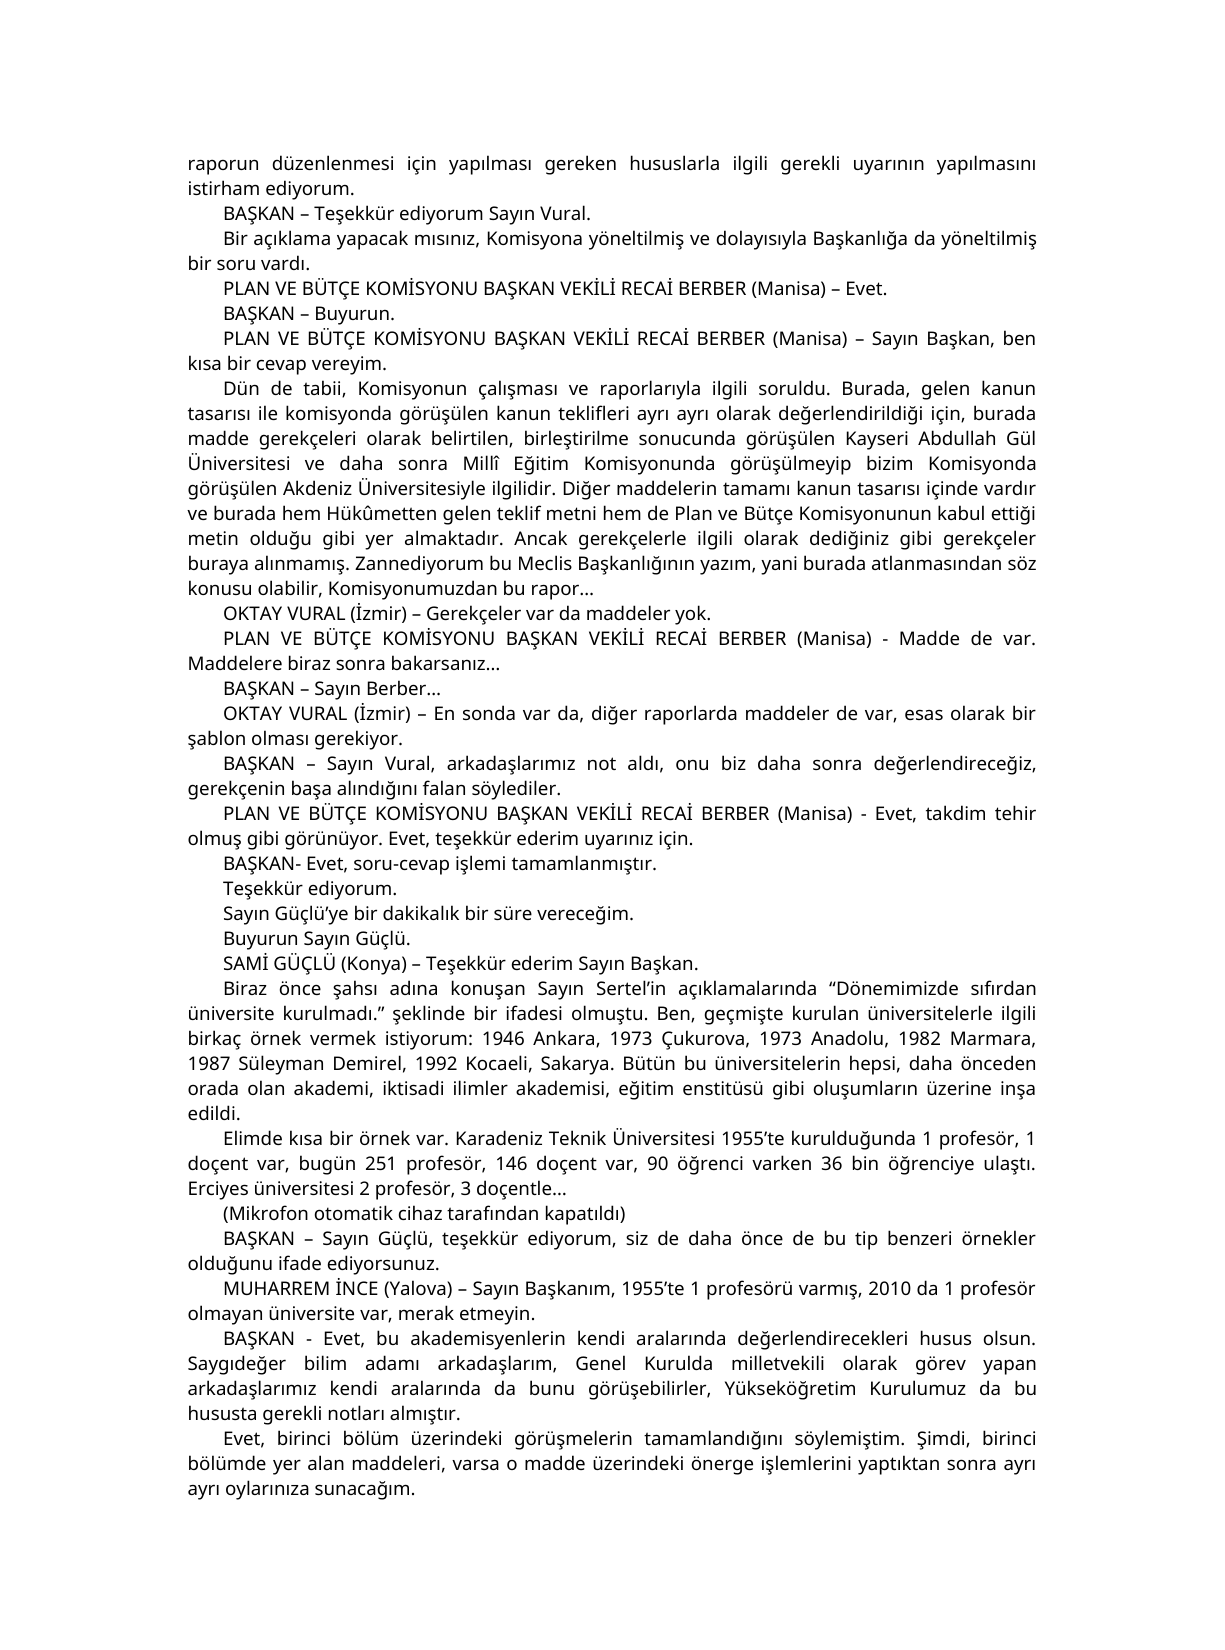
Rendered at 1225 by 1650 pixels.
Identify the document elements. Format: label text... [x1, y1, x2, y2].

text BAŞKAN – Teşekkür ediyorum Sayın Vural. [187, 200, 1037, 225]
text MUHARREM İNCE (Yalova) – Sayın Başkanım, 1955’te 1 profesörü varmış, 2010 da 1 profesör olmayan üniversite var, merak etmeyin. [187, 1275, 1037, 1325]
text BAŞKAN – Buyurun. [187, 300, 1037, 325]
text OKTAY VURAL (İzmir) – Gerekçeler var da maddeler yok. [187, 600, 1037, 625]
text Bir açıklama yapacak mısınız, Komisyona yöneltilmiş ve dolayısıyla Başkanlığa da yöneltilmiş bir soru vardı. [187, 225, 1037, 275]
text Buyurun Sayın Güçlü. [187, 925, 1037, 950]
text PLAN VE BÜTÇE KOMİSYONU BAŞKAN VEKİLİ RECAİ BERBER (Manisa) – Evet. [187, 275, 1037, 300]
text BAŞKAN- Evet, soru-cevap işlemi tamamlanmıştır. [187, 850, 1037, 875]
text BAŞKAN – Sayın Berber… [187, 675, 1037, 700]
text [187, 150, 1037, 200]
text PLAN VE BÜTÇE KOMİSYONU BAŞKAN VEKİLİ RECAİ BERBER (Manisa) - Madde de var. Maddelere biraz sonra bakarsanız… [187, 625, 1037, 675]
text BAŞKAN - Evet, bu akademisyenlerin kendi aralarında değerlendirecekleri husus olsun. Saygıdeğer bilim adamı arkadaşlarım, Genel Kurulda milletvekili olarak görev yapan arkadaşlarımız kendi aralarında da bunu görüşebilirler, Yükseköğretim Kurulumuz da bu hususta gerekli notları almıştır. [187, 1325, 1037, 1425]
text Teşekkür ediyorum. [187, 875, 1037, 900]
text Biraz önce şahsı adına konuşan Sayın Sertel’in açıklamalarında “Dönemimizde sıfırdan üniversite kurulmadı.” şeklinde bir ifadesi olmuştu. Ben, geçmişte kurulan üniversitelerle ilgili birkaç örnek vermek istiyorum: 1946 Ankara, 1973 Çukurova, 1973 Anadolu, 1982 Marmara, 1987 Süleyman Demirel, 1992 Kocaeli, Sakarya. Bütün bu üniversitelerin hepsi, daha önceden orada olan akademi, iktisadi ilimler akademisi, eğitim enstitüsü gibi oluşumların üzerine inşa edildi. [187, 975, 1037, 1125]
text OKTAY VURAL (İzmir) – En sonda var da, diğer raporlarda maddeler de var, esas olarak bir şablon olması gerekiyor. [187, 700, 1037, 750]
text Evet, birinci bölüm üzerindeki görüşmelerin tamamlandığını söylemiştim. Şimdi, birinci bölümde yer alan maddeleri, varsa o madde üzerindeki önerge işlemlerini yaptıktan sonra ayrı ayrı oylarınıza sunacağım. [187, 1425, 1037, 1500]
text PLAN VE BÜTÇE KOMİSYONU BAŞKAN VEKİLİ RECAİ BERBER (Manisa) – Sayın Başkan, ben kısa bir cevap vereyim. [187, 325, 1037, 375]
text Dün de tabii, Komisyonun çalışması ve raporlarıyla ilgili soruldu. Burada, gelen kanun tasarısı ile komisyonda görüşülen kanun teklifleri ayrı ayrı olarak değerlendirildiği için, burada madde gerekçeleri olarak belirtilen, birleştirilme sonucunda görüşülen Kayseri Abdullah Gül Üniversitesi ve daha sonra Millî Eğitim Komisyonunda görüşülmeyip bizim Komisyonda görüşülen Akdeniz Üniversitesiyle ilgilidir. Diğer maddelerin tamamı kanun tasarısı içinde vardır ve burada hem Hükûmetten gelen teklif metni hem de Plan ve Bütçe Komisyonunun kabul ettiği metin olduğu gibi yer almaktadır. Ancak gerekçelerle ilgili olarak dediğiniz gibi gerekçeler buraya alınmamış. Zannediyorum bu Meclis Başkanlığının yazım, yani burada atlanmasından söz konusu olabilir, Komisyonumuzdan bu rapor… [187, 375, 1037, 600]
text BAŞKAN – Sayın Vural, arkadaşlarımız not aldı, onu biz daha sonra değerlendireceğiz, gerekçenin başa alındığını falan söylediler. [187, 750, 1037, 800]
text PLAN VE BÜTÇE KOMİSYONU BAŞKAN VEKİLİ RECAİ BERBER (Manisa) - Evet, takdim tehir olmuş gibi görünüyor. Evet, teşekkür ederim uyarınız için. [187, 800, 1037, 850]
text SAMİ GÜÇLÜ (Konya) – Teşekkür ederim Sayın Başkan. [187, 950, 1037, 975]
text Elimde kısa bir örnek var. Karadeniz Teknik Üniversitesi 1955’te kurulduğunda 1 profesör, 1 doçent var, bugün 251 profesör, 146 doçent var, 90 öğrenci varken 36 bin öğrenciye ulaştı. Erciyes üniversitesi 2 profesör, 3 doçentle… [187, 1125, 1037, 1200]
text Sayın Güçlü’ye bir dakikalık bir süre vereceğim. [187, 900, 1037, 925]
text BAŞKAN – Sayın Güçlü, teşekkür ediyorum, siz de daha önce de bu tip benzeri örnekler olduğunu ifade ediyorsunuz. [187, 1225, 1037, 1275]
text (Mikrofon otomatik cihaz tarafından kapatıldı) [187, 1200, 1037, 1225]
